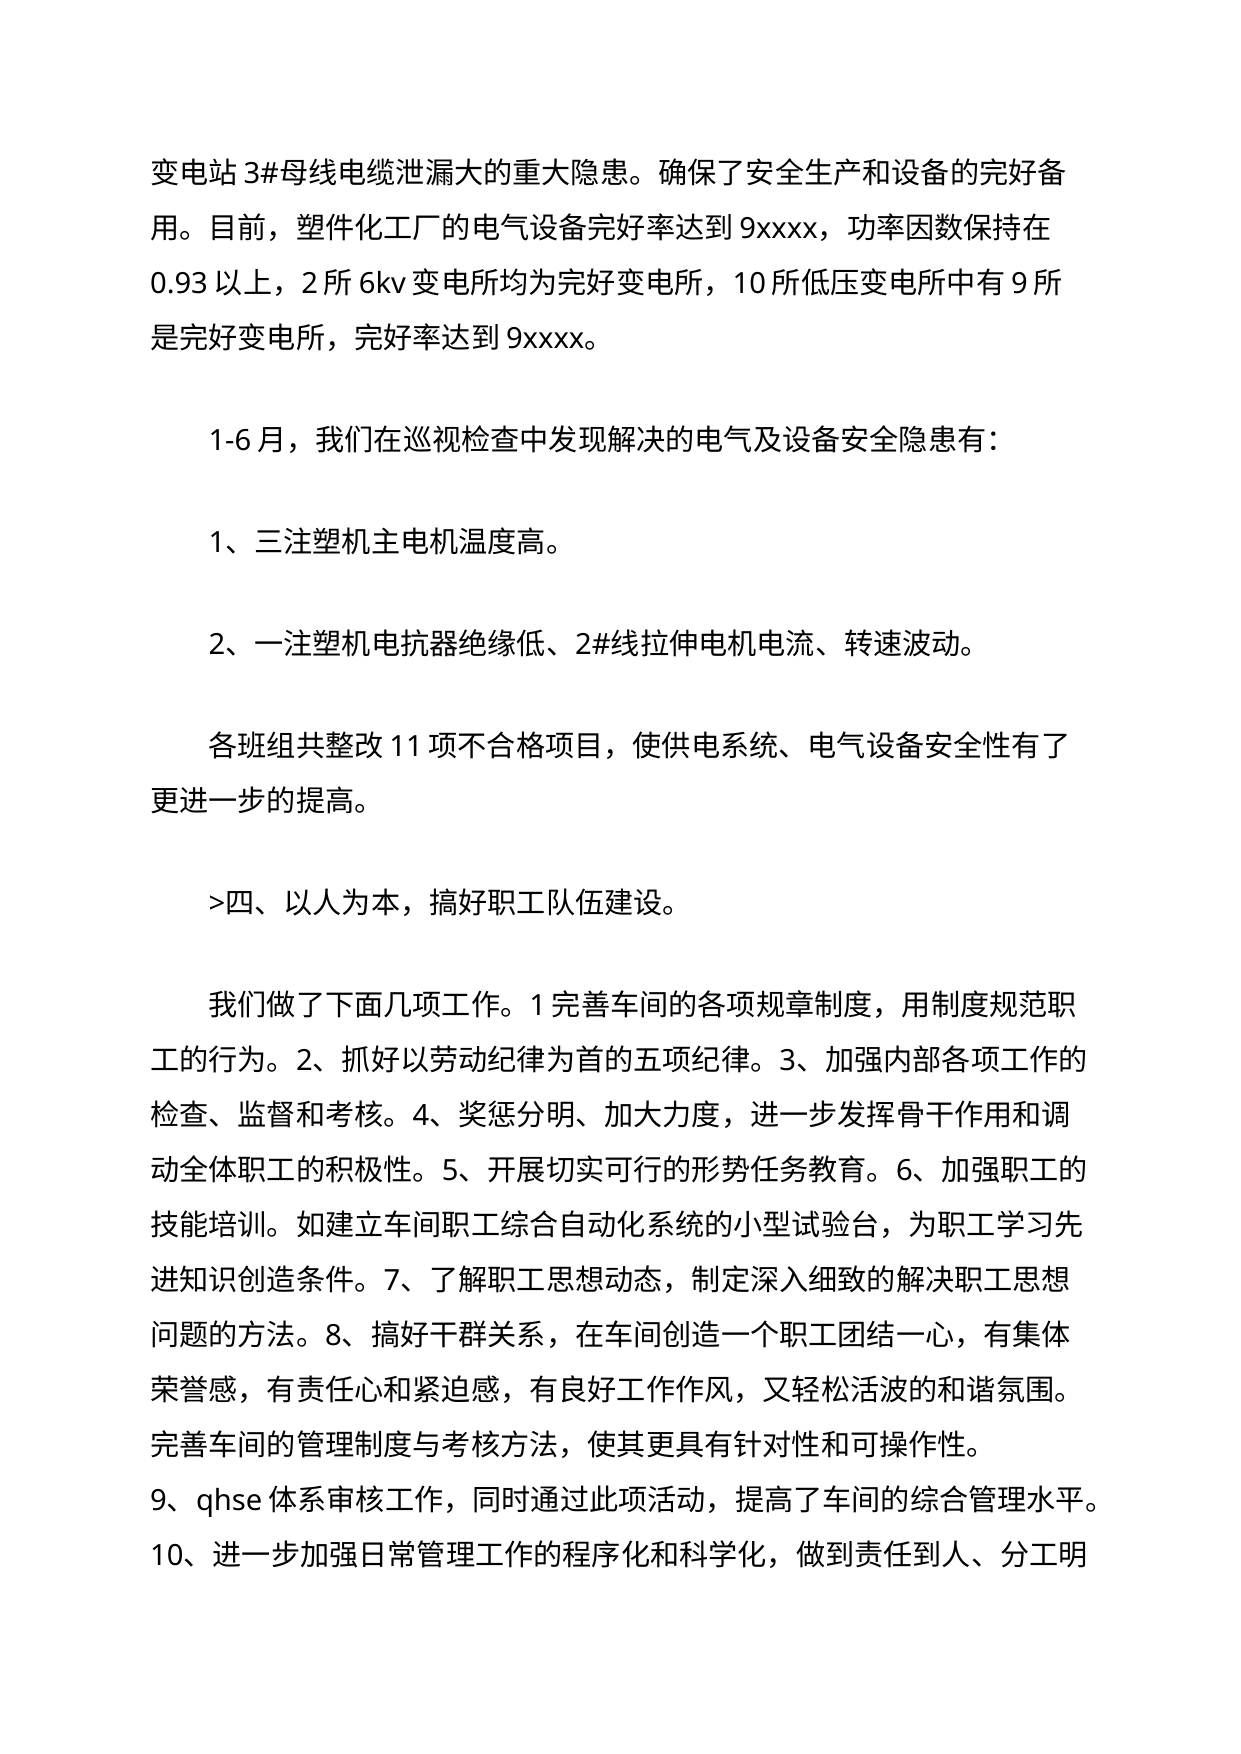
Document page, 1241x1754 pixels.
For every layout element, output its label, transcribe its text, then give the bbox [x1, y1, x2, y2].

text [150, 982, 1090, 1574]
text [150, 150, 1090, 357]
text >四、以人为本，搞好职工队伍建设。 [150, 880, 1090, 922]
text 1-6月，我们在巡视检查中发现解决的电气及设备安全隐患有： [150, 417, 1090, 459]
text 各班组共整改11项不合格项目，使供电系统、电气设备安全性有了更进一步的提高。 [150, 723, 1090, 820]
text 2、一注塑机电抗器绝缘低、2#线拉伸电机电流、转速波动。 [150, 621, 1090, 663]
text 1、三注塑机主电机温度高。 [150, 519, 1090, 561]
